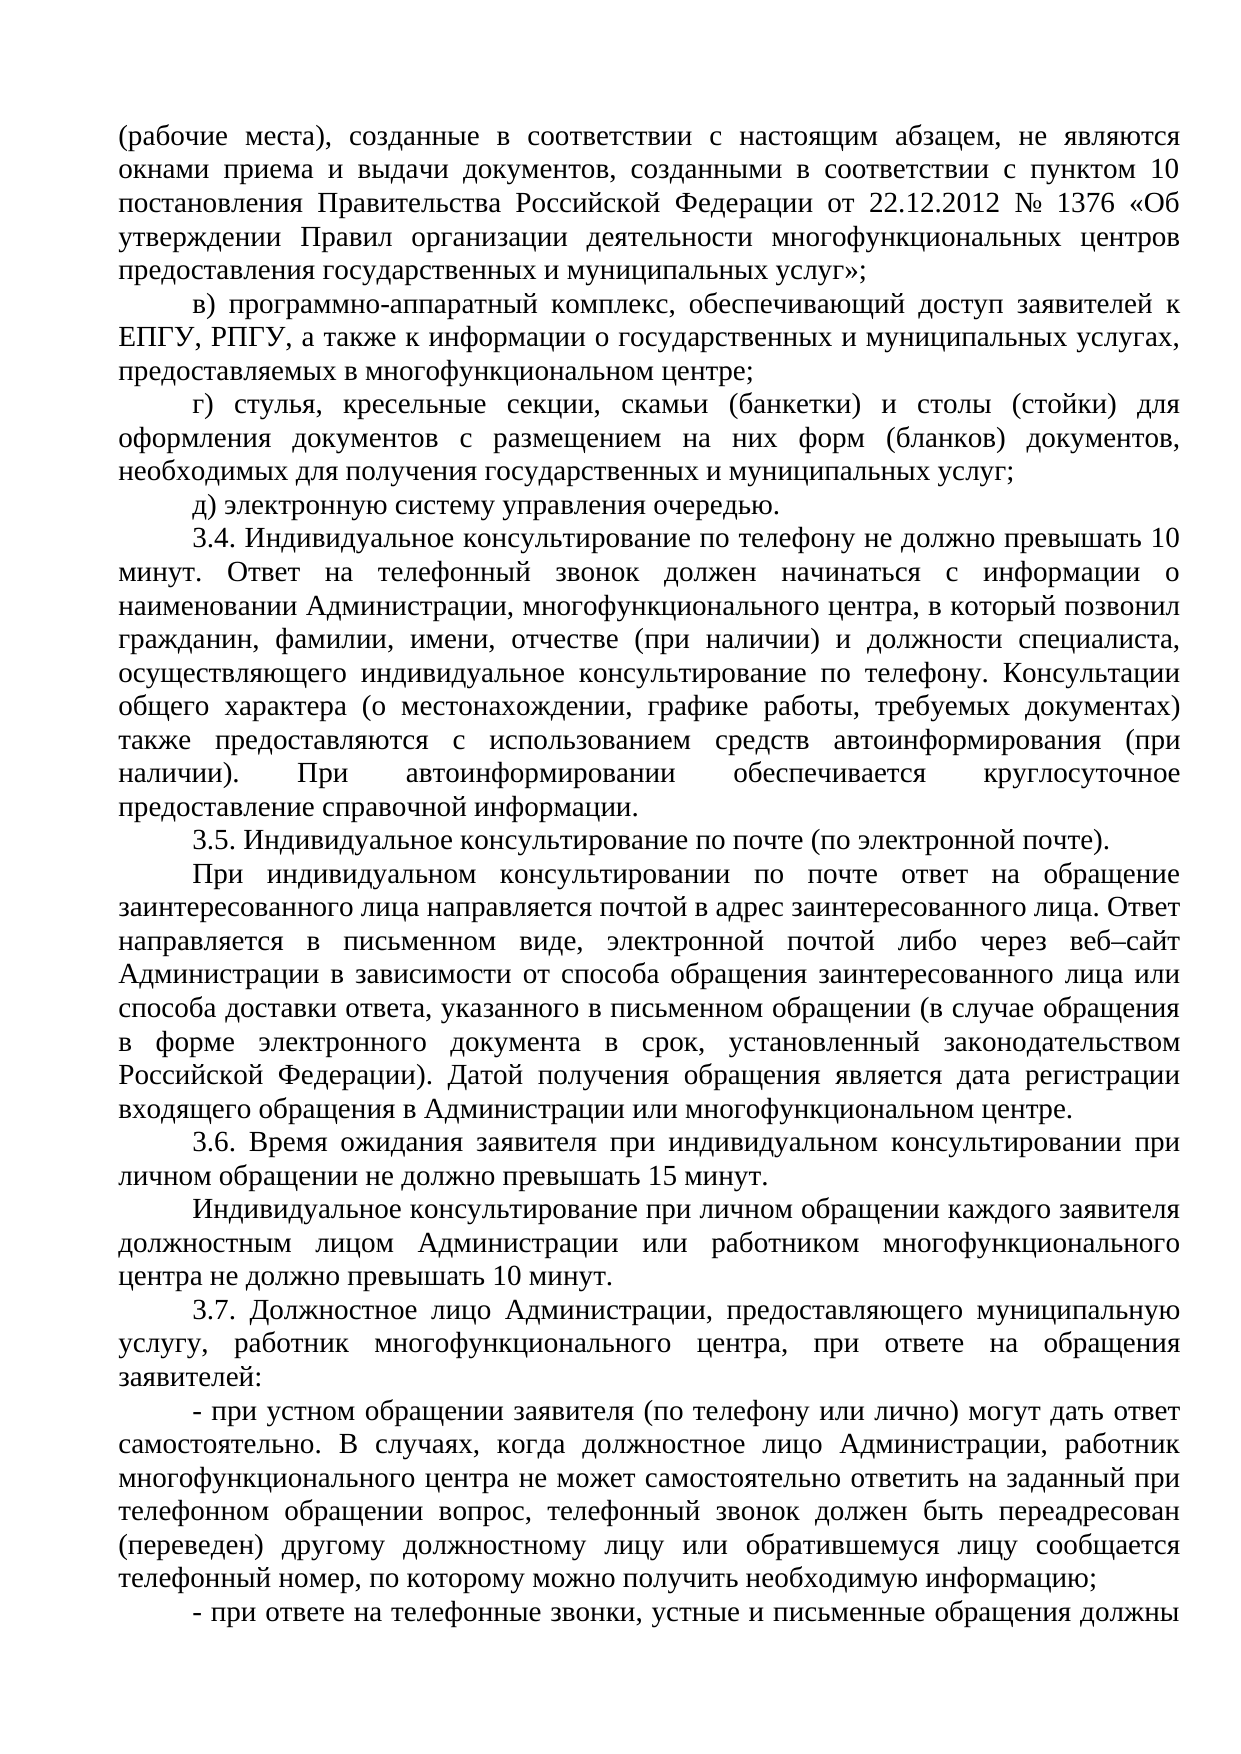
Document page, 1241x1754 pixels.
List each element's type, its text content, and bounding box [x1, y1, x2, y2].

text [118, 118, 1181, 286]
text Индивидуальное консультирование при личном обращении каждого заявителя должностным лицом Администрации или работником многофункционального центра не должно превышать 10 минут. [118, 1191, 1181, 1292]
text г) стулья, кресельные секции, скамьи (банкетки) и столы (стойки) для оформления документов с размещением на них форм (бланков) документов, необходимых для получения государственных и муниципальных услуг; [118, 386, 1181, 487]
text 3.7. Должностное лицо Администрации, предоставляющего муниципальную услугу, работник многофункционального центра, при ответе на обращения заявителей: [118, 1292, 1181, 1393]
text д) электронную систему управления очередью. [118, 487, 1181, 521]
text При индивидуальном консультировании по почте ответ на обращение заинтересованного лица направляется почтой в адрес заинтересованного лица. Ответ направляется в письменном виде, электронной почтой либо через веб–сайт Администрации в зависимости от способа обращения заинтересованного лица или способа доставки ответа, указанного в письменном обращении (в случае обращения в форме электронного документа в срок, установленный законодательством Российской Федерации). Датой получения обращения является дата регистрации входящего обращения в Администрации или многофункциональном центре. [118, 856, 1181, 1124]
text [118, 1594, 1181, 1627]
text 3.4. Индивидуальное консультирование по телефону не должно превышать 10 минут. Ответ на телефонный звонок должен начинаться с информации о наименовании Администрации, многофункционального центра, в который позвонил гражданин, фамилии, имени, отчестве (при наличии) и должности специалиста, осуществляющего индивидуальное консультирование по телефону. Консультации общего характера (о местонахождении, графике работы, требуемых документах) также предоставляются с использованием средств автоинформирования (при наличии). При автоинформировании обеспечивается круглосуточное предоставление справочной информации. [118, 521, 1181, 822]
text 3.6. Время ожидания заявителя при индивидуальном консультировании при личном обращении не должно превышать 15 минут. [118, 1124, 1181, 1191]
text - при устном обращении заявителя (по телефону или лично) могут дать ответ самостоятельно. В случаях, когда должностное лицо Администрации, работник многофункционального центра не может самостоятельно ответить на заданный при телефонном обращении вопрос, телефонный звонок должен быть переадресован (переведен) другому должностному лицу или обратившемуся лицу сообщается телефонный номер, по которому можно получить необходимую информацию; [118, 1393, 1181, 1594]
text в) программно-аппаратный комплекс, обеспечивающий доступ заявителей к ЕПГУ, РПГУ, а также к информации о государственных и муниципальных услугах, предоставляемых в многофункциональном центре; [118, 286, 1181, 386]
text 3.5. Индивидуальное консультирование по почте (по электронной почте). [118, 822, 1181, 856]
